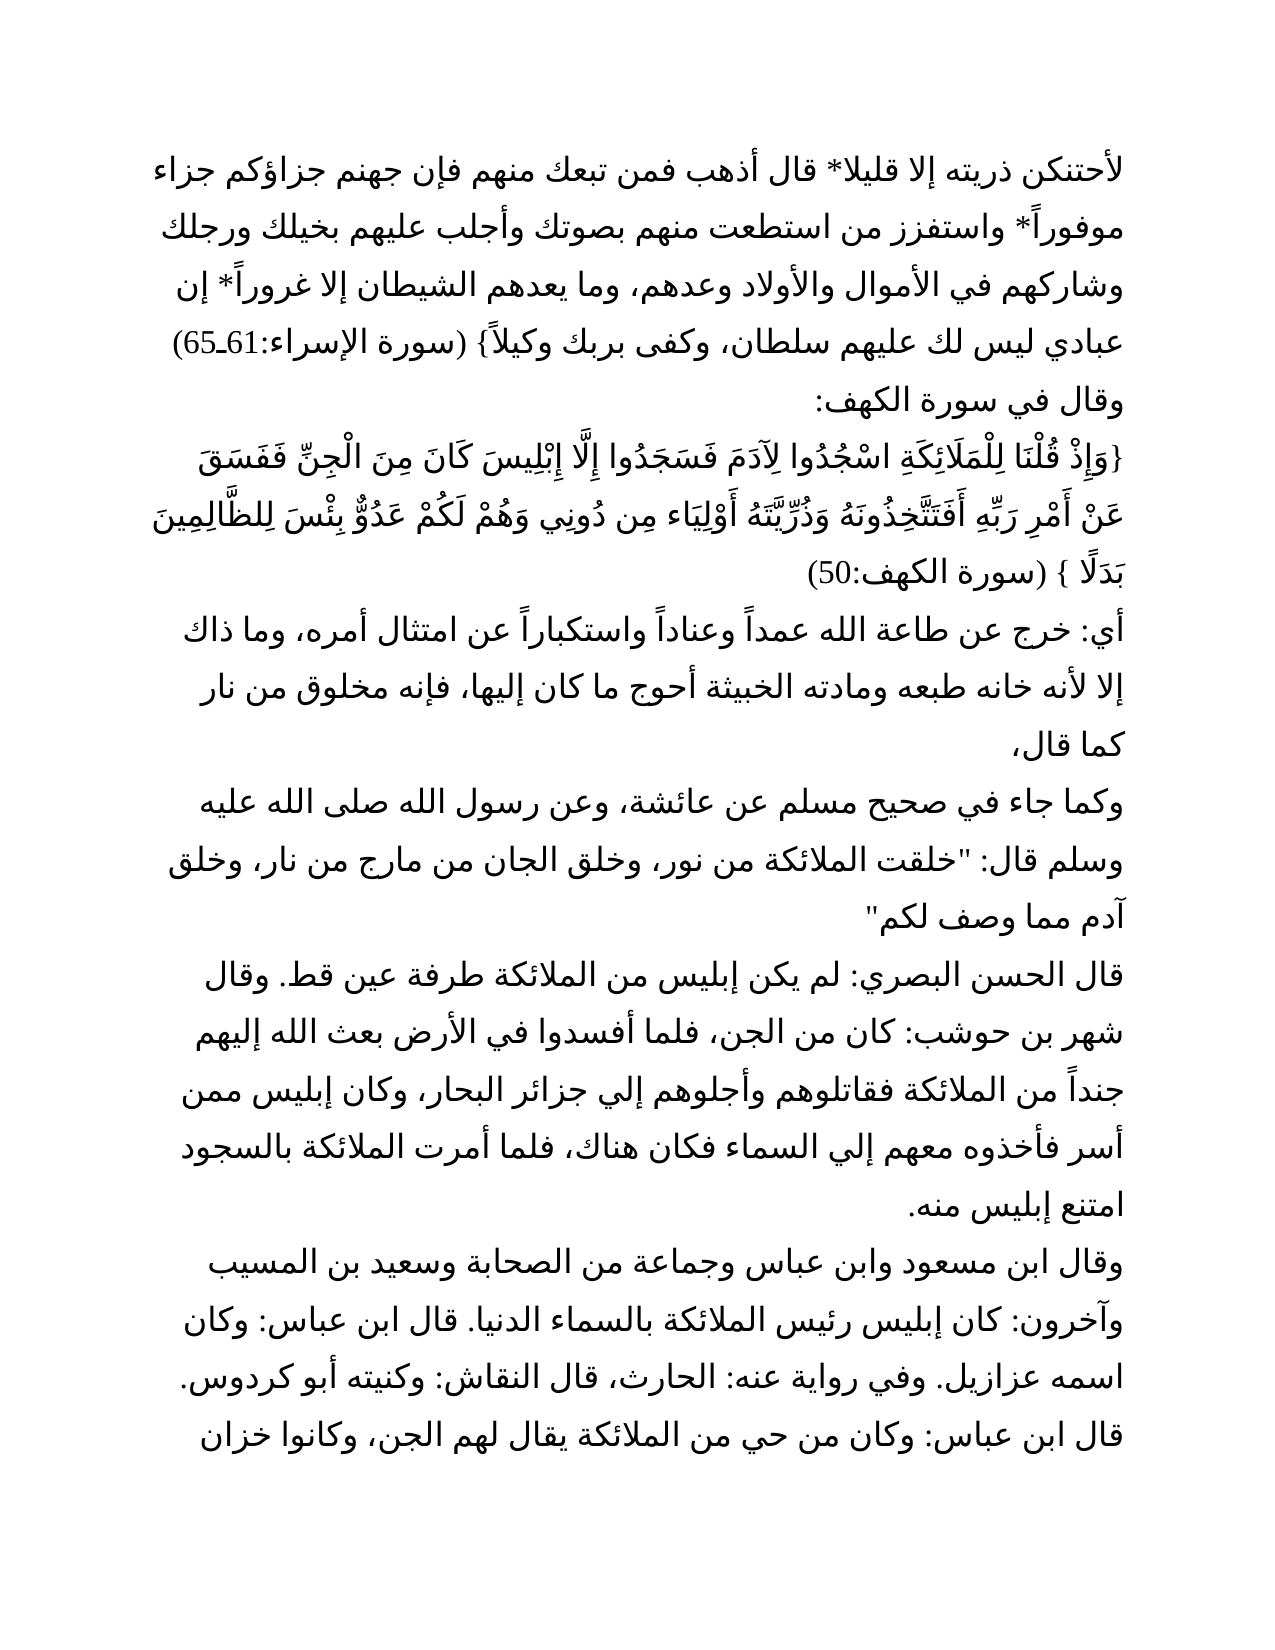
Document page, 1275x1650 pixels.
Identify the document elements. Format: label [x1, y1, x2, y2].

text [150, 150, 1125, 1453]
